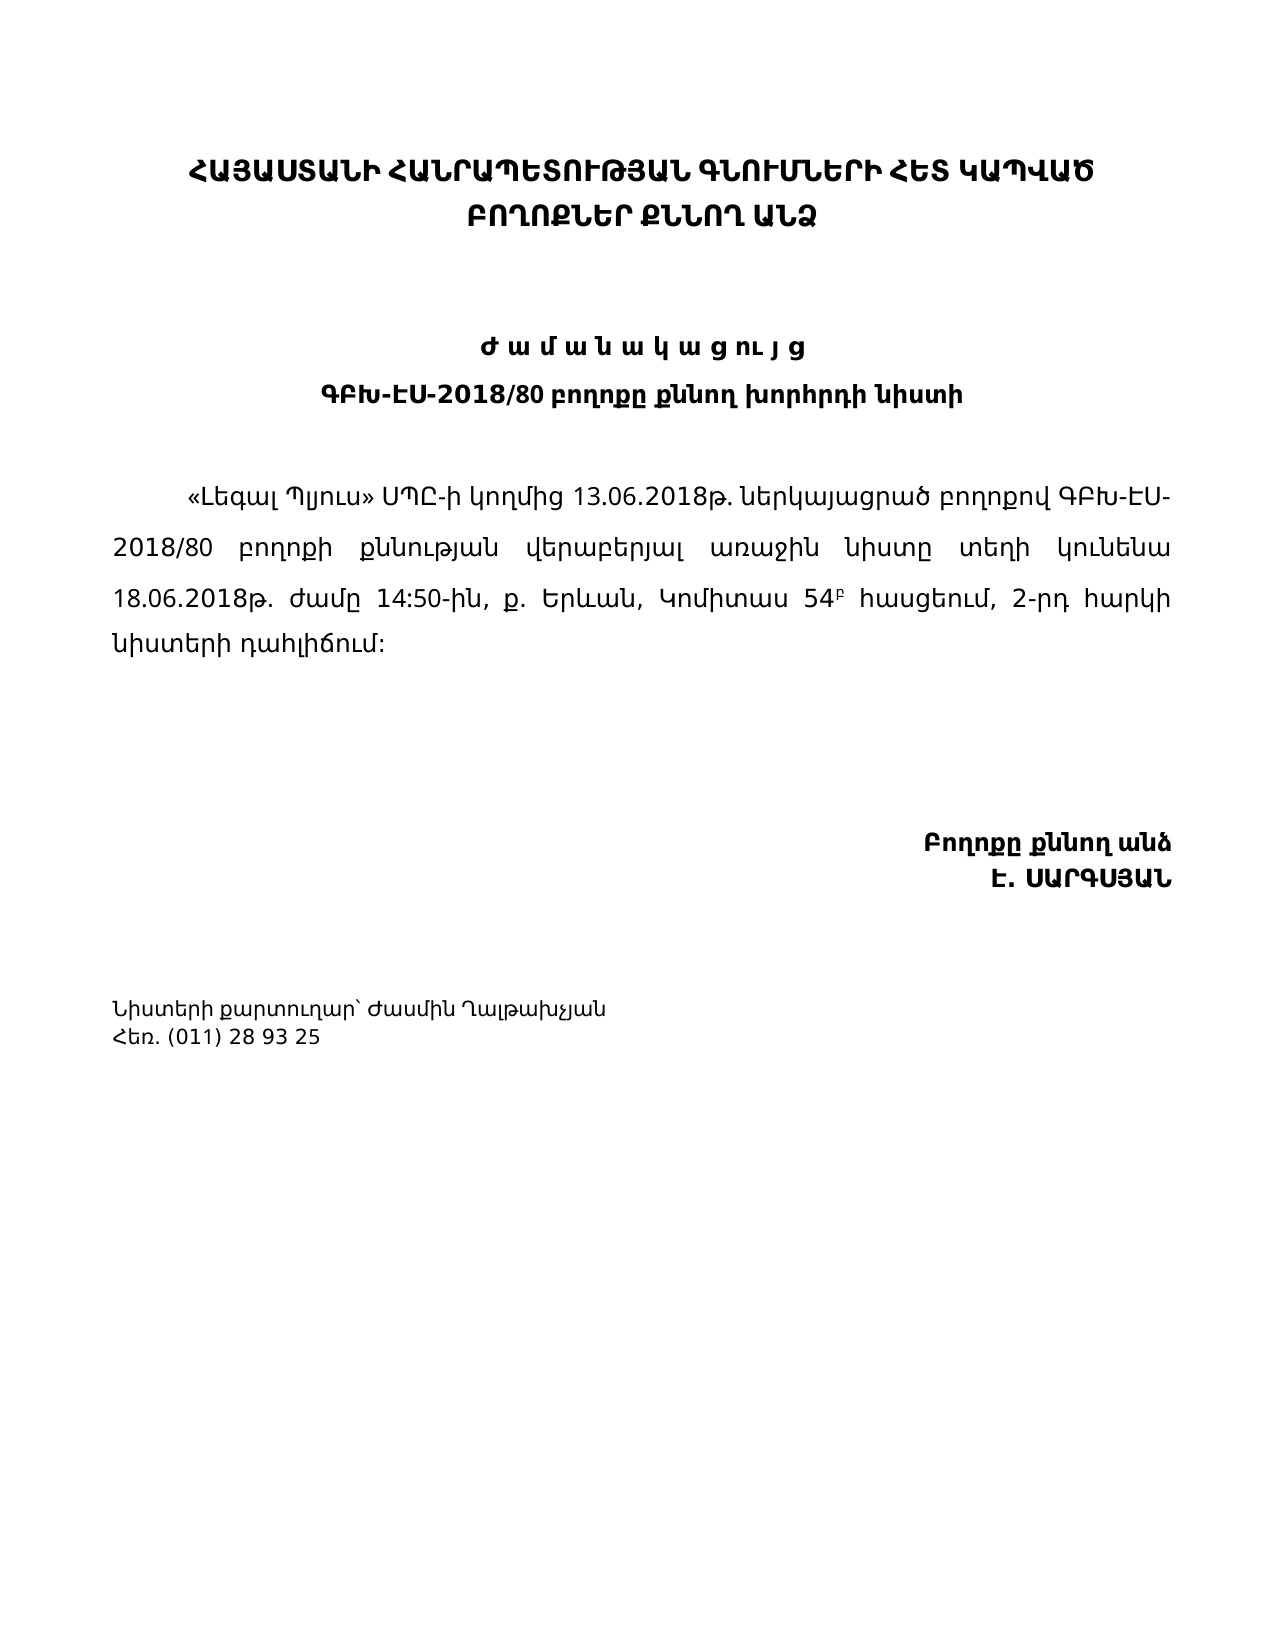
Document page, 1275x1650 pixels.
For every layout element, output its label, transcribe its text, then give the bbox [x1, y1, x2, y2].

text Բողոքը քննող անձ [112, 825, 1172, 859]
text Ժ ա մ ա ն ա կ ա ց ու յ ց [112, 332, 1172, 362]
text ԳԲԽ-ԷՍ-2018/80 բողոքը քննող խորհրդի նիստի [112, 376, 1172, 410]
text «Լեգալ Պլյուս» ՍՊԸ-ի կողմից 13.06.2018թ. ներկայացրած բողոքով ԳԲԽ-ԷՍ-2018/80 բողոքի քննության վերաբերյալ առաջին նիստը տեղի կունենա 18.06.2018թ. ժամը 14:50-ին, ք. Երևան, Կոմիտաս 54բ հասցեում, 2-րդ հարկի նիստերի դահլիճում: [112, 478, 1171, 658]
text Նիստերի քարտուղար՝ Ժասմին Ղալթախչյան [112, 994, 1172, 1022]
text Է. ՍԱՐԳՍՅԱՆ [112, 864, 1172, 893]
text ՀԱՅԱՍՏԱՆԻ ՀԱՆՐԱՊԵՏՈՒԹՅԱՆ ԳՆՈՒՄՆԵՐԻ ՀԵՏ ԿԱՊՎԱԾ ԲՈՂՈՔՆԵՐ ՔՆՆՈՂ ԱՆՁ [112, 150, 1172, 235]
text Հեռ. (011) 28 93 25 [112, 1022, 1172, 1051]
